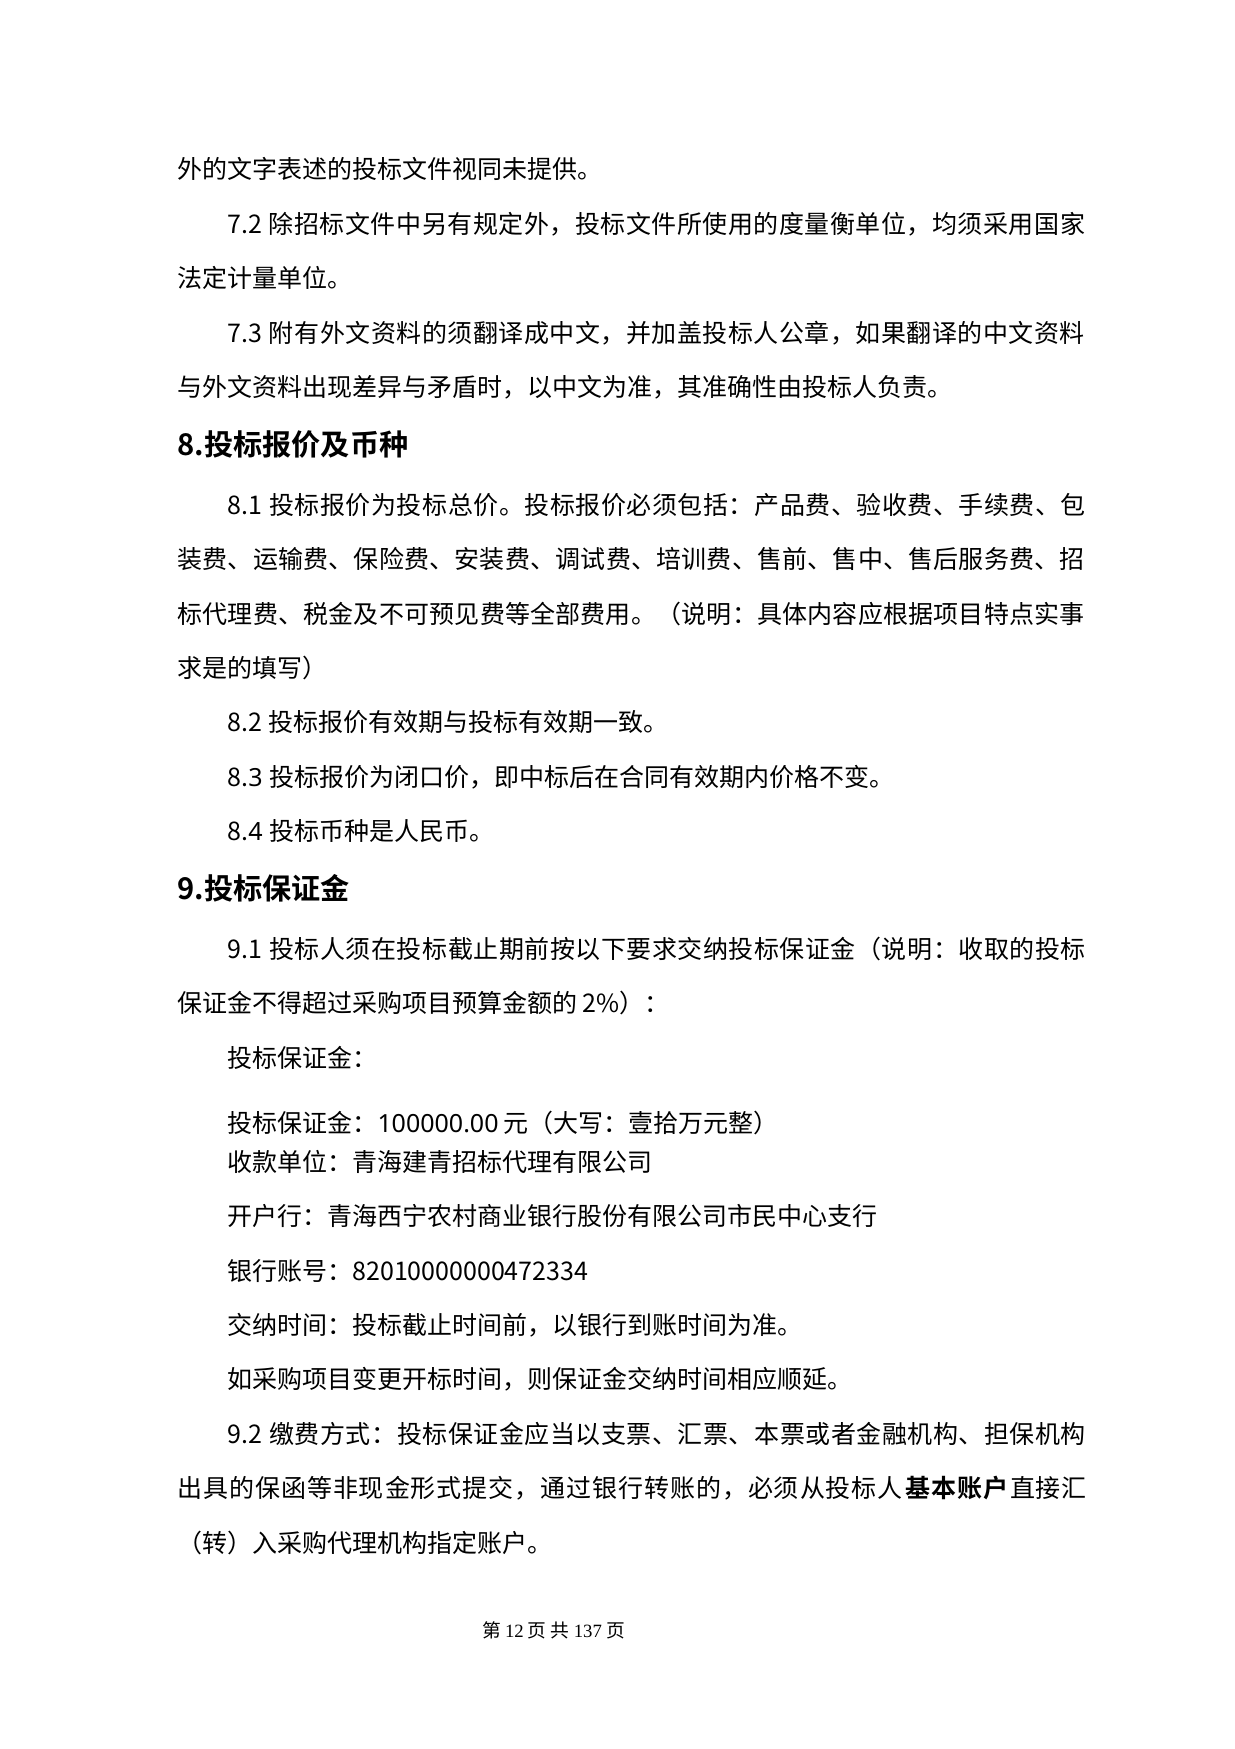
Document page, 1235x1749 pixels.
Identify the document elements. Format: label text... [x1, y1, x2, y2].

text 开户行：青海西宁农村商业银行股份有限公司市民中心支行 [177, 1197, 1087, 1233]
text 7.2 除招标文件中另有规定外，投标文件所使用的度量衡单位，均须采用国家法定计量单位。 [177, 204, 1087, 295]
text 银行账号：82010000000472334 [177, 1251, 1087, 1287]
text 投标保证金： [177, 1038, 1087, 1074]
text 7.3 附有外文资料的须翻译成中文，并加盖投标人公章，如果翻译的中文资料与外文资料出现差异与矛盾时，以中文为准，其准确性由投标人负责。 [177, 313, 1087, 404]
text 8.1 投标报价为投标总价。投标报价必须包括：产品费、验收费、手续费、包装费、运输费、保险费、安装费、调试费、培训费、售前、售中、售后服务费、招标代理费、税金及不可预见费等全部费用。（说明：具体内容应根据项目特点实事求是的填写） [177, 485, 1087, 685]
text 8.2 投标报价有效期与投标有效期一致。 [177, 703, 1087, 739]
text 投标保证金：100000.00元（大写：壹拾万元整） [177, 1092, 1087, 1142]
title 8.投标报价及币种 [177, 422, 1087, 464]
title 9.投标保证金 [177, 866, 1087, 908]
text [177, 150, 1087, 186]
text 收款单位：青海建青招标代理有限公司 [177, 1142, 1087, 1179]
text 交纳时间：投标截止时间前，以银行到账时间为准。 [177, 1306, 1087, 1342]
text 如采购项目变更开标时间，则保证金交纳时间相应顺延。 [177, 1360, 1087, 1396]
text 8.3 投标报价为闭口价，即中标后在合同有效期内价格不变。 [177, 757, 1087, 793]
text 9.2 缴费方式：投标保证金应当以支票、汇票、本票或者金融机构、担保机构出具的保函等非现金形式提交，通过银行转账的，必须从投标人基本账户直接汇（转）入采购代理机构指定账户。 [177, 1414, 1087, 1559]
text 8.4 投标币种是人民币。 [177, 812, 1087, 848]
text 9.1 投标人须在投标截止期前按以下要求交纳投标保证金（说明：收取的投标保证金不得超过采购项目预算金额的2%）： [177, 929, 1087, 1020]
